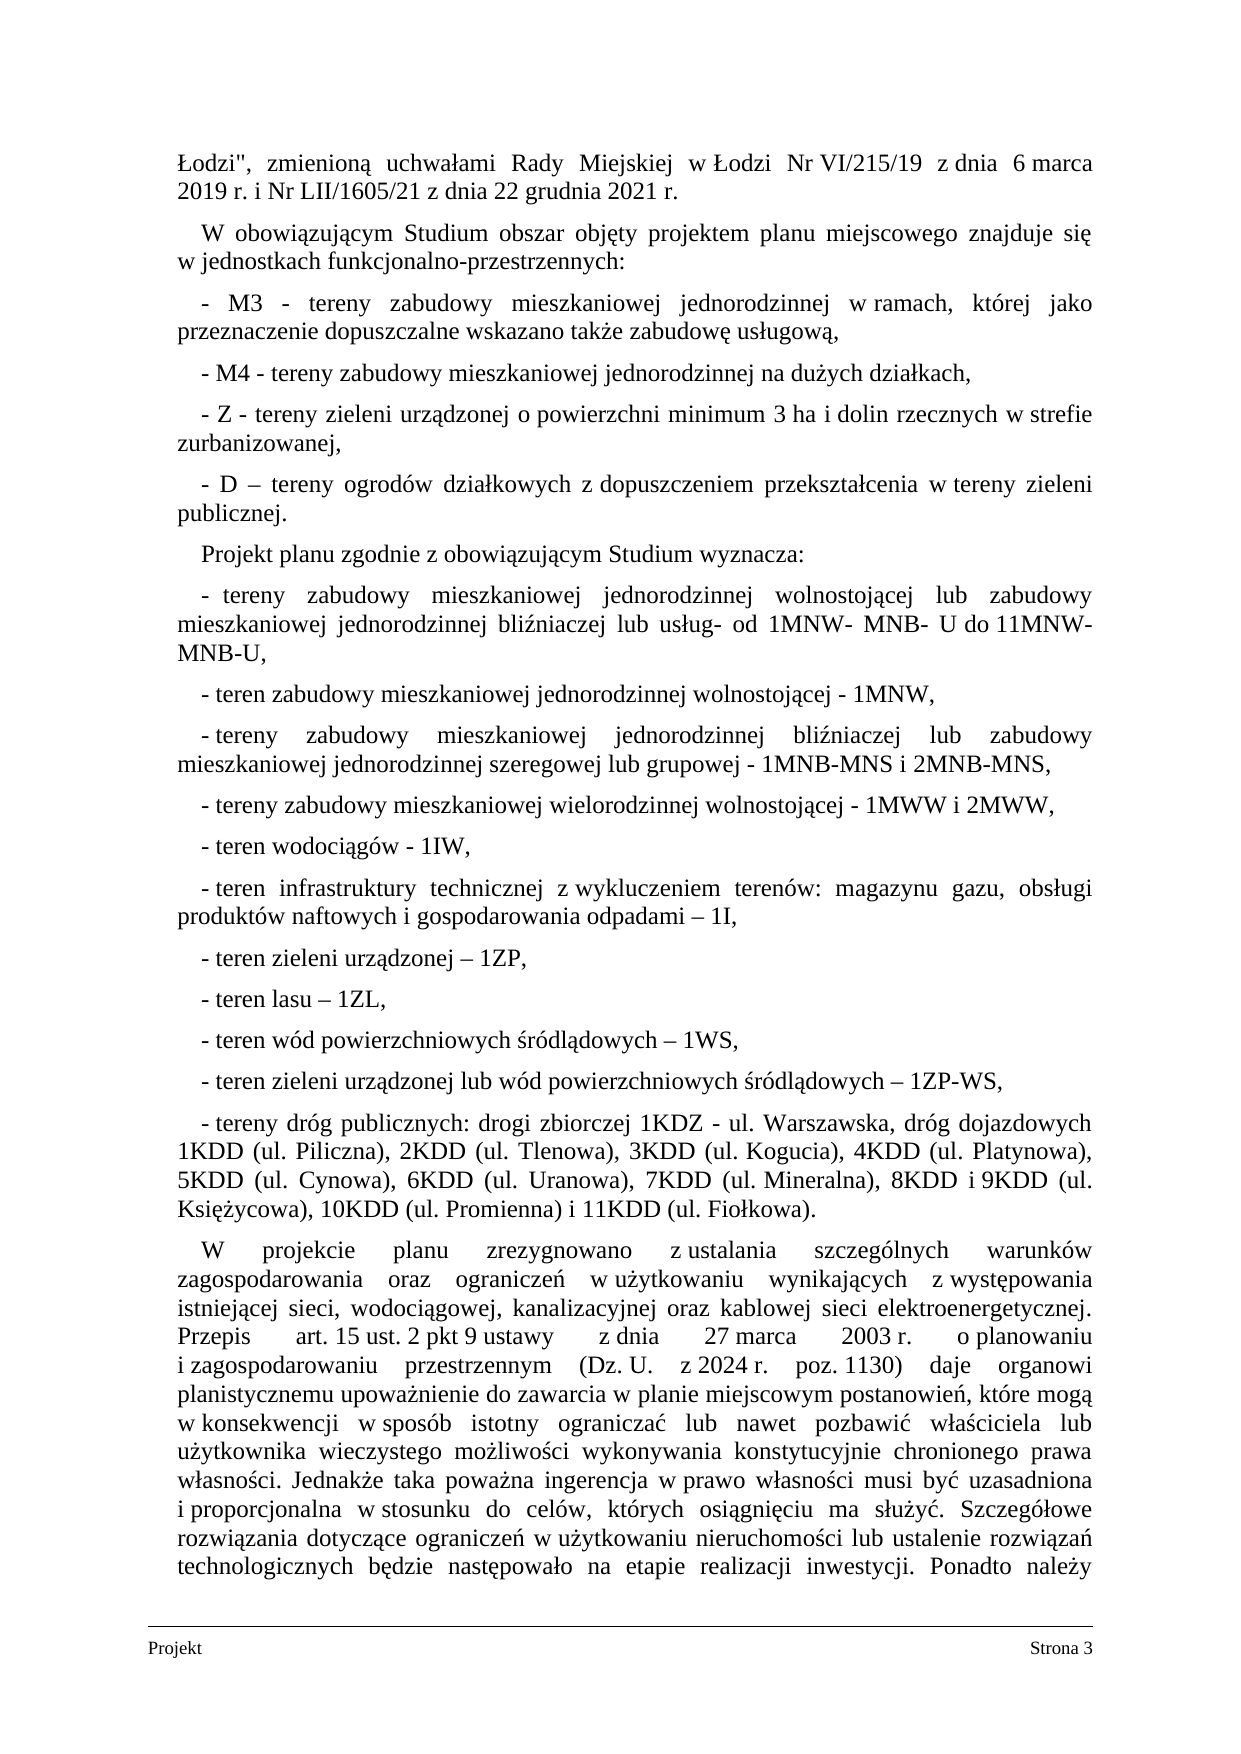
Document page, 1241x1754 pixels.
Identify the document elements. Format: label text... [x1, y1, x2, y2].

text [177, 148, 1093, 205]
text - D – tereny ogrodów działkowych z dopuszczeniem przekształcenia w tereny zieleni publicznej. [177, 469, 1093, 526]
text - tereny zabudowy mieszkaniowej jednorodzinnej bliźniaczej lub zabudowy mieszkaniowej jednorodzinnej szeregowej lub grupowej - 1MNB-MNS i 2MNB-MNS, [177, 720, 1093, 778]
text - M3 - tereny zabudowy mieszkaniowej jednorodzinnej w ramach, której jako przeznaczenie dopuszczalne wskazano także zabudowę usługową, [177, 288, 1093, 345]
text - Z - tereny zieleni urządzonej o powierzchni minimum 3 ha i dolin rzecznych w strefie zurbanizowanej, [177, 399, 1093, 456]
text - teren wodociągów - 1IW, [177, 831, 1093, 860]
text - tereny zabudowy mieszkaniowej wielorodzinnej wolnostojącej - 1MWW i 2MWW, [177, 790, 1093, 819]
text - tereny zabudowy mieszkaniowej jednorodzinnej wolnostojącej lub zabudowy mieszkaniowej jednorodzinnej bliźniaczej lub usług- od 1MNW- MNB- U do 11MNW-MNB-U, [177, 580, 1093, 666]
text - teren zieleni urządzonej lub wód powierzchniowych śródlądowych – 1ZP-WS, [177, 1066, 1093, 1095]
text - teren zabudowy mieszkaniowej jednorodzinnej wolnostojącej - 1MNW, [177, 679, 1093, 708]
text - teren zieleni urządzonej – 1ZP, [177, 943, 1093, 971]
text - teren wód powierzchniowych śródlądowych – 1WS, [177, 1025, 1093, 1054]
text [177, 1235, 1093, 1580]
text - M4 - tereny zabudowy mieszkaniowej jednorodzinnej na dużych działkach, [177, 358, 1093, 386]
text - teren infrastruktury technicznej z wykluczeniem terenów: magazynu gazu, obsługi produktów naftowych i gospodarowania odpadami – 1I, [177, 873, 1093, 930]
text - tereny dróg publicznych: drogi zbiorczej 1KDZ - ul. Warszawska, dróg dojazdowych 1KDD (ul. Piliczna), 2KDD (ul. Tlenowa), 3KDD (ul. Kogucia), 4KDD (ul. Platynowa), 5KDD (ul. Cynowa), 6KDD (ul. Uranowa), 7KDD (ul. Mineralna), 8KDD i 9KDD (ul. Księżycowa), 10KDD (ul. Promienna) i 11KDD (ul. Fiołkowa). [177, 1108, 1093, 1223]
text - teren lasu – 1ZL, [177, 984, 1093, 1013]
text W obowiązującym Studium obszar objęty projektem planu miejscowego znajduje się w jednostkach funkcjonalno-przestrzennych: [177, 218, 1093, 275]
text Projekt planu zgodnie z obowiązującym Studium wyznacza: [177, 539, 1093, 568]
